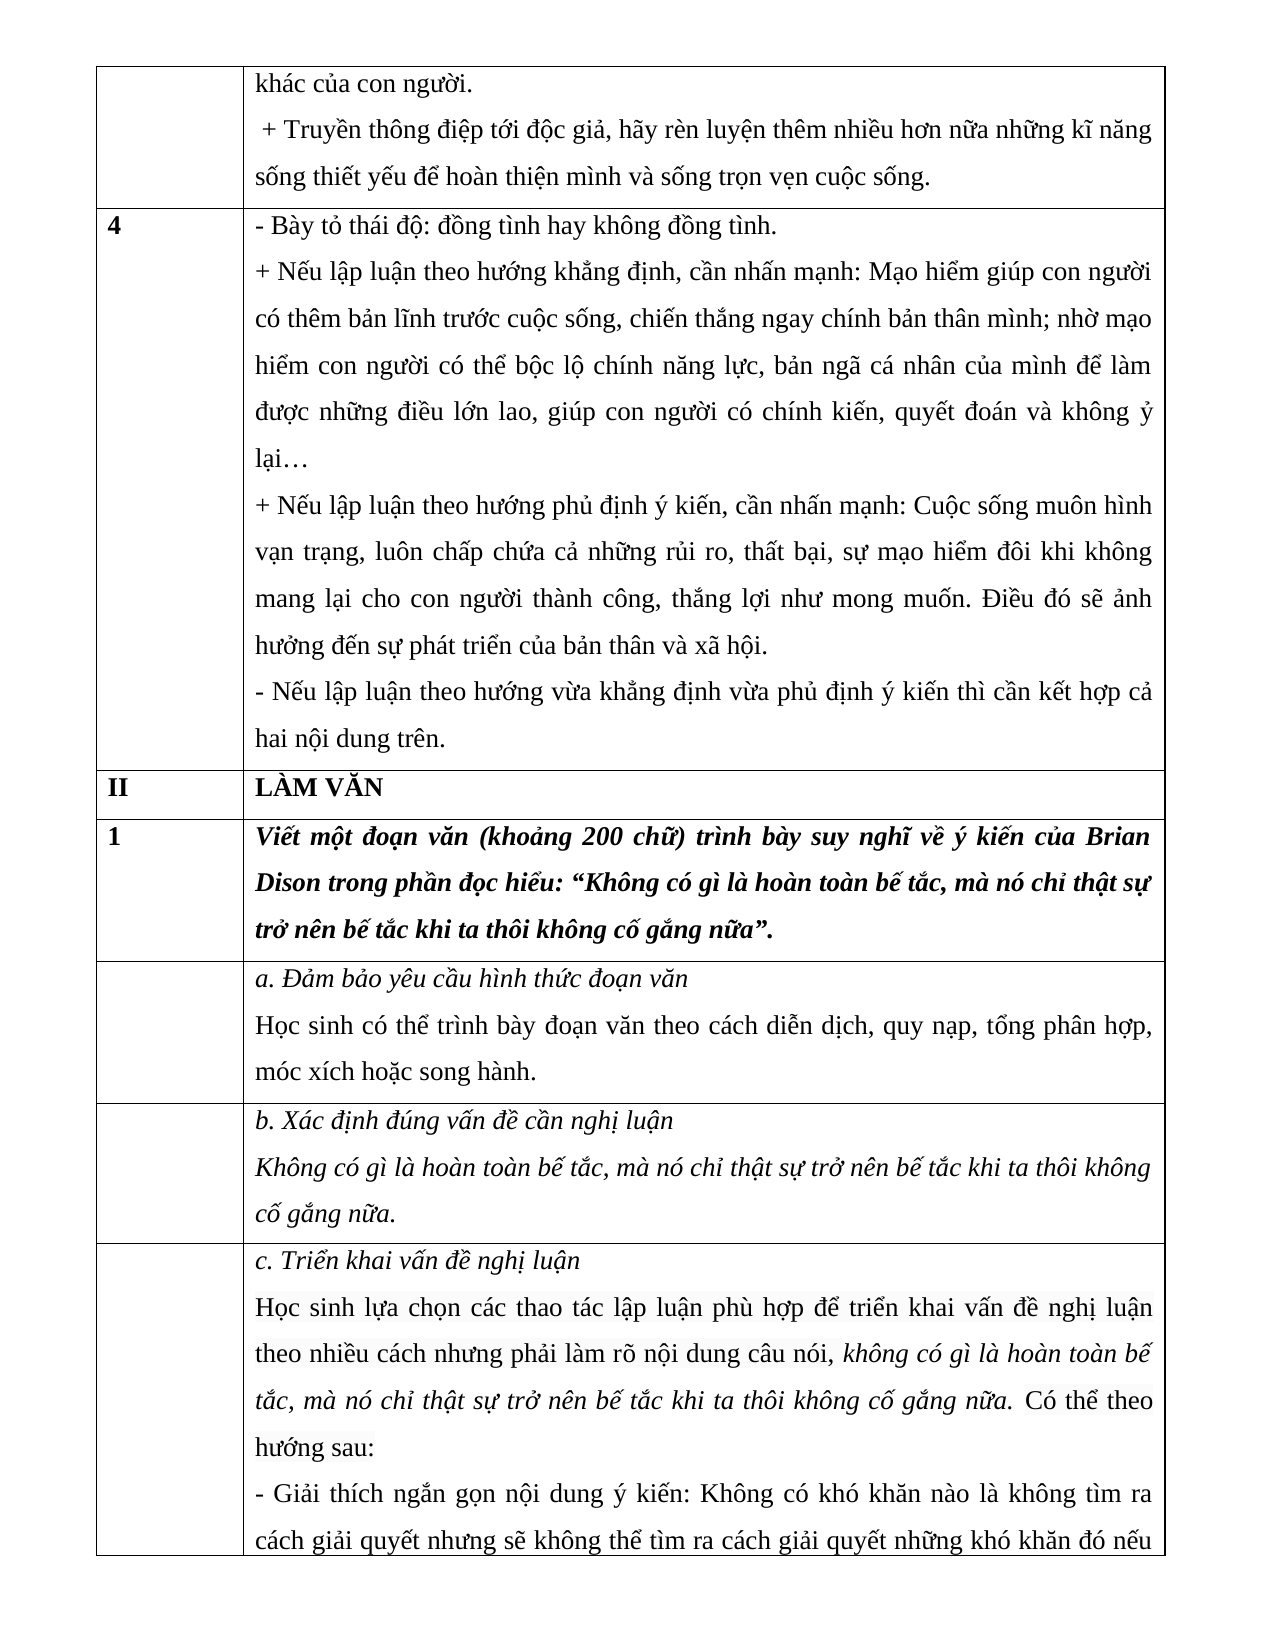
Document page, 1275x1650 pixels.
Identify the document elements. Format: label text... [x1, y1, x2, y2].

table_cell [244, 1244, 1164, 1555]
table_cell 4 [97, 209, 243, 770]
table_cell LÀM VĂN [244, 771, 1164, 819]
table_cell 3 [97, 67, 243, 208]
table_cell 1 [97, 820, 243, 961]
table_cell [97, 1104, 243, 1243]
table_cell - Bày tỏ thái độ: đồng tình hay không đồng tình. + Nếu lập luận theo hướng khẳng định, cần nhấn mạnh: Mạo hiểm giúp con người có thêm bản lĩnh trước cuộc sống, chiến thắng ngay chính bản thân mình; nhờ mạo hiểm con người có thể bộc lộ chính năng lực, bản ngã cá nhân của mình để làm được những điều lớn lao, giúp con người có chính kiến, quyết đoán và không ỷ lại… + Nếu lập luận theo hướng phủ định ý kiến, cần nhấn mạnh: Cuộc sống muôn hình vạn trạng, luôn chấp chứa cả những rủi ro, thất bại, sự mạo hiểm đôi khi không mang lại cho con người thành công, thắng lợi như mong muốn. Điều đó sẽ ảnh hưởng đến sự phát triển của bản thân và xã hội. - Nếu lập luận theo hướng vừa khẳng định vừa phủ định ý kiến thì cần kết hợp cả hai nội dung trên. [244, 209, 1164, 770]
table_cell [97, 1244, 243, 1555]
table_cell [97, 962, 243, 1103]
table_cell II [97, 771, 243, 819]
table_cell a. Đảm bảo yêu cầu hình thức đoạn văn Học sinh có thể trình bày đoạn văn theo cách diễn dịch, quy nạp, tổng phân hợp, móc xích hoặc song hành. [244, 962, 1164, 1103]
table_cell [244, 67, 1164, 208]
table_cell b. Xác định đúng vấn đề cần nghị luận Không có gì là hoàn toàn bế tắc, mà nó chỉ thật sự trở nên bế tắc khi ta thôi không cố gắng nữa. [244, 1104, 1164, 1243]
table_cell Viết một đoạn văn (khoảng 200 chữ) trình bày suy nghĩ về ý kiến của Brian Dison trong phần đọc hiểu: “Không có gì là hoàn toàn bế tắc, mà nó chỉ thật sự trở nên bế tắc khi ta thôi không cố gắng nữa”. [244, 820, 1164, 961]
